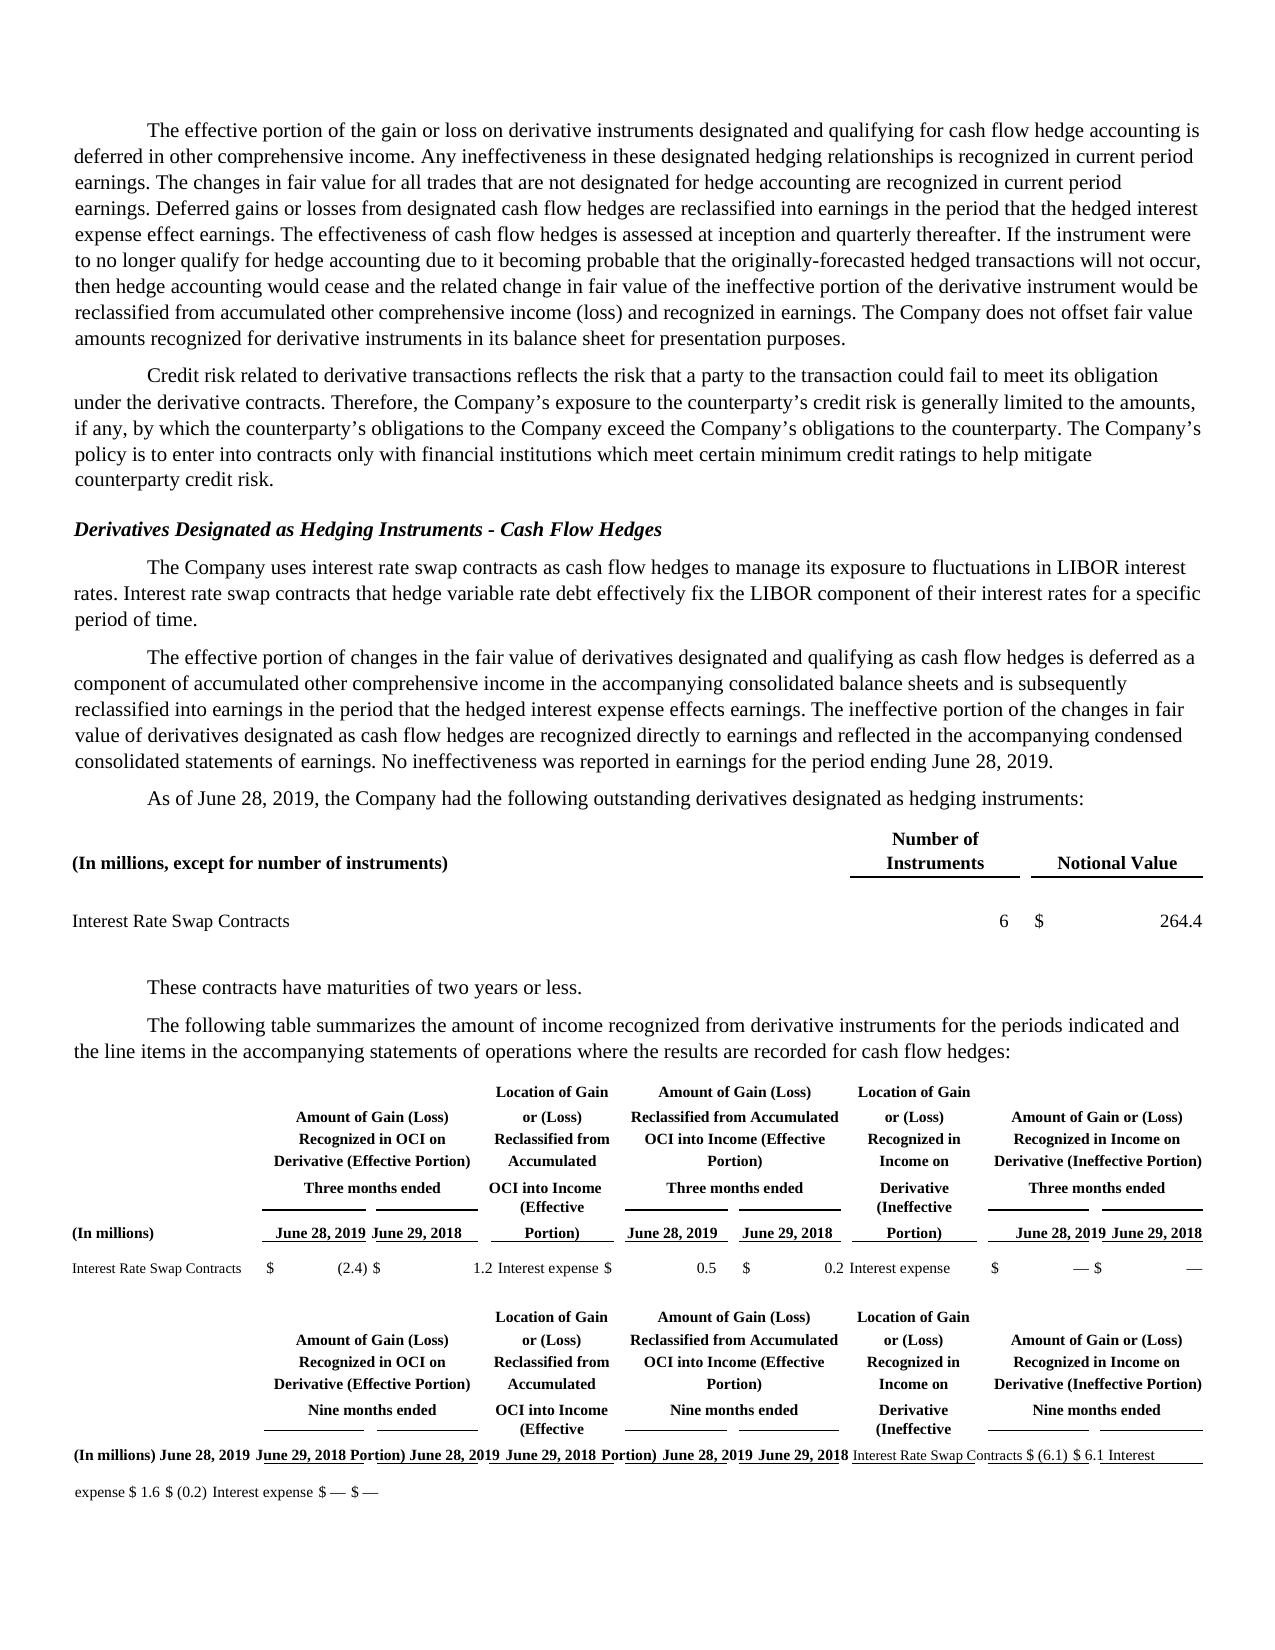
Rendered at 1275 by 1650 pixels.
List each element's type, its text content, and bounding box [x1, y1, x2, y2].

text component of accumulated other comprehensive income in the accompanying consolidated balance sheets and is subsequently reclassified into earnings in the period that the hedged interest expense effects earnings. The ineffective portion of the changes in fair value of derivatives designated as cash flow hedges are recognized directly to earnings and reflected in the accompanying condensed consolidated statements of earnings. No ineffectiveness was reported in earnings for the period ending June 28, 2019. [73, 671, 1202, 773]
text (In millions) June 28, 2019 June 29, 2018 Portion) June 28, 2019 June 29, 2018 Portion) June 28, 2019 June 29, 2018 [72, 1224, 1202, 1242]
text Credit risk related to derivative transactions reflects the risk that a party to the transaction could fail to meet its obligation [147, 363, 1202, 387]
text As of June 28, 2019, the Company had the following outstanding derivatives designated as hedging instruments: [147, 786, 1202, 810]
text rates. Interest rate swap contracts that hedge variable rate debt effectively fix the LIBOR component of their interest rates for a specific period of time. [73, 581, 1202, 631]
text Location of Gain Amount of Gain (Loss) Location of Gain [72, 1082, 1202, 1100]
text Amount of Gain (Loss) or (Loss) Reclassified from Accumulated or (Loss) Amount of Gain or (Loss) [72, 1331, 1202, 1349]
text (In millions, except for number of instruments) Instruments Notional Value [72, 852, 1202, 874]
text Recognized in OCI on Reclassified from OCI into Income (Effective Recognized in Recognized in Income on [72, 1353, 1202, 1371]
text The Company uses interest rate swap contracts as cash flow hedges to manage its exposure to fluctuations in LIBOR interest [147, 555, 1202, 579]
text (In millions) June 28, 2019 June 29, 2018 Portion) June 28, 2019 June 29, 2018 Portion) June 28, 2019 June 29, 2018 Interest Rate Swap Contracts $ (6.1) $ 6.1 Interest expense $ 1.6 $ (0.2) Interest expense $ — $ — [73, 1446, 1202, 1502]
text the line items in the accompanying statements of operations where the results are recorded for cash flow hedges: [73, 1039, 1202, 1063]
text Nine months ended OCI into Income Nine months ended Derivative Nine months ended [72, 1400, 1202, 1418]
text Derivatives Designated as Hedging Instruments - Cash Flow Hedges [73, 517, 1201, 541]
text These contracts have maturities of two years or less. [147, 975, 1202, 999]
text (Effective (Ineffective [72, 1420, 1202, 1438]
text The effective portion of changes in the fair value of derivatives designated and qualifying as cash flow hedges is deferred as a [147, 644, 1202, 669]
text Derivative (Effective Portion) Accumulated Portion) Income on Derivative (Ineffective Portion) [72, 1152, 1202, 1170]
text (Effective (Ineffective [72, 1198, 1202, 1216]
text deferred in other comprehensive income. Any ineffectiveness in these designated hedging relationships is recognized in current period earnings. The changes in fair value for all trades that are not designated for hedge accounting are recognized in current period earnings. Deferred gains or losses from designated cash flow hedges are reclassified into earnings in the period that the hedged interest expense effect earnings. The effectiveness of cash flow hedges is assessed at inception and quarterly thereafter. If the instrument were to no longer qualify for hedge accounting due to it becoming probable that the originally-forecasted hedged transactions will not occur, then hedge accounting would cease and the related change in fair value of the ineffective portion of the derivative instrument would be reclassified from accumulated other comprehensive income (loss) and recognized in earnings. The Company does not offset fair value amounts recognized for derivative instruments in its balance sheet for presentation purposes. [73, 144, 1202, 350]
text Interest Rate Swap Contracts $ (2.4) $ 1.2 Interest expense $ 0.5 $ 0.2 Interest expense $ — $ — [72, 1258, 1202, 1276]
text The following table summarizes the amount of income recognized from derivative instruments for the periods indicated and [147, 1012, 1202, 1037]
text The effective portion of the gain or loss on derivative instruments designated and qualifying for cash flow hedge accounting is [147, 118, 1202, 142]
text Interest Rate Swap Contracts 6 $ 264.4 [72, 909, 1202, 931]
text Three months ended OCI into Income Three months ended Derivative Three months ended [72, 1178, 1202, 1196]
text Recognized in OCI on Reclassified from OCI into Income (Effective Recognized in Recognized in Income on [72, 1130, 1202, 1148]
text Number of [892, 828, 1202, 850]
text Derivative (Effective Portion) Accumulated Portion) Income on Derivative (Ineffective Portion) [72, 1375, 1202, 1393]
text Location of Gain Amount of Gain (Loss) Location of Gain [72, 1308, 1202, 1326]
text Amount of Gain (Loss) or (Loss) Reclassified from Accumulated or (Loss) Amount of Gain or (Loss) [72, 1108, 1202, 1126]
text under the derivative contracts. Therefore, the Company’s exposure to the counterparty’s credit risk is generally limited to the amounts, if any, by which the counterparty’s obligations to the Company exceed the Company’s obligations to the counterparty. The Company’s policy is to enter into contracts only with financial institutions which meet certain minimum credit ratings to help mitigate counterparty credit risk. [73, 389, 1202, 491]
